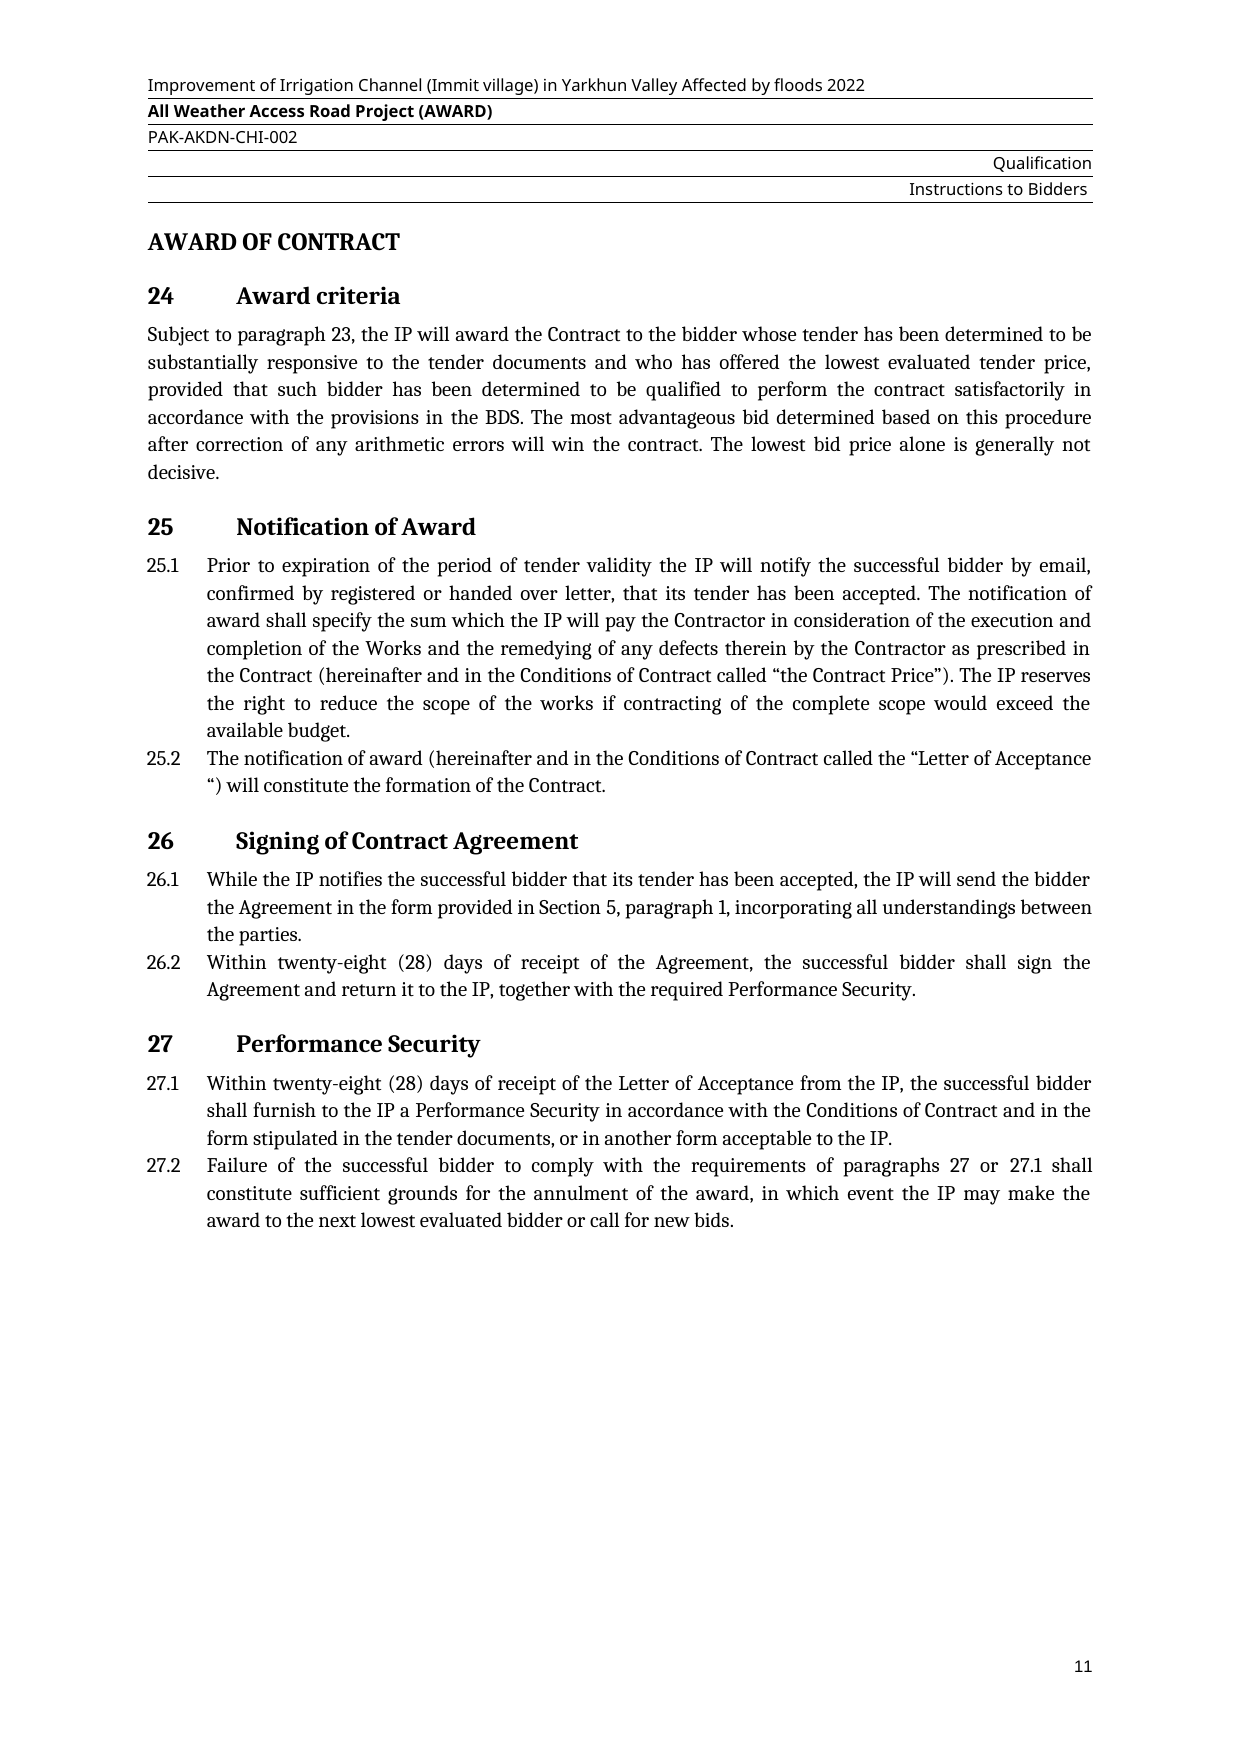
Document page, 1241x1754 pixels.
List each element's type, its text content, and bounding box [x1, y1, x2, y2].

subtitle Within twenty-eight (28) days of receipt of the Letter of Acceptance from the IP, the successful bidder shall furnish to the IP a Performance Security in accordance with the Conditions of Contract and in the form stipulated in the tender documents, or in another form acceptable to the IP. [147, 1072, 1093, 1151]
subtitle While the IP notifies the successful bidder that its tender has been accepted, the IP will send the bidder the Agreement in the form provided in Section 5, paragraph 1, incorporating all understandings between the parties. [147, 868, 1093, 947]
subtitle Notification of Award [148, 513, 1093, 542]
subtitle Failure of the successful bidder to comply with the requirements of paragraphs 27 or 28.1 shall constitute sufficient grounds for the annulment of the award, in which event the IP may make the award to the next lowest evaluated bidder or call for new bids. [147, 1154, 1093, 1233]
subtitle Signing of Contract Agreement [148, 827, 1093, 855]
subtitle Performance Security [148, 1030, 1093, 1059]
subtitle Award criteria [148, 282, 1093, 310]
subtitle The notification of award (hereinafter and in the Conditions of Contract called the “Letter of Acceptance “) will constitute the formation of the Contract. [147, 747, 1093, 798]
subtitle Within twenty-eight (28) days of receipt of the Agreement, the successful bidder shall sign the Agreement and return it to the IP, together with the required Performance Security. [147, 950, 1093, 1002]
subtitle AWARD OF CONTRACT [148, 228, 1093, 257]
subtitle Prior to expiration of the period of tender validity the IP will notify the successful bidder by email, confirmed by registered or handed over letter, that its tender has been accepted. The notification of award shall specify the sum which the IP will pay the Contractor in consideration of the execution and completion of the Works and the remedying of any defects therein by the Contractor as prescribed in the Contract (hereinafter and in the Conditions of Contract called “the Contract Price”). The IP reserves the right to reduce the scope of the works if contracting of the complete scope would exceed the available budget. [147, 554, 1093, 743]
text Subject to paragraph 23, the IP will award the Contract to the bidder whose tender has been determined to be substantially responsive to the tender documents and who has offered the lowest evaluated tender price, provided that such bidder has been determined to be qualified to perform the contract satisfactorily in accordance with the provisions in the BDS. The most advantageous bid determined based on this procedure after correction of any arithmetic errors will win the contract. The lowest bid price alone is generally not decisive. [148, 323, 1093, 484]
